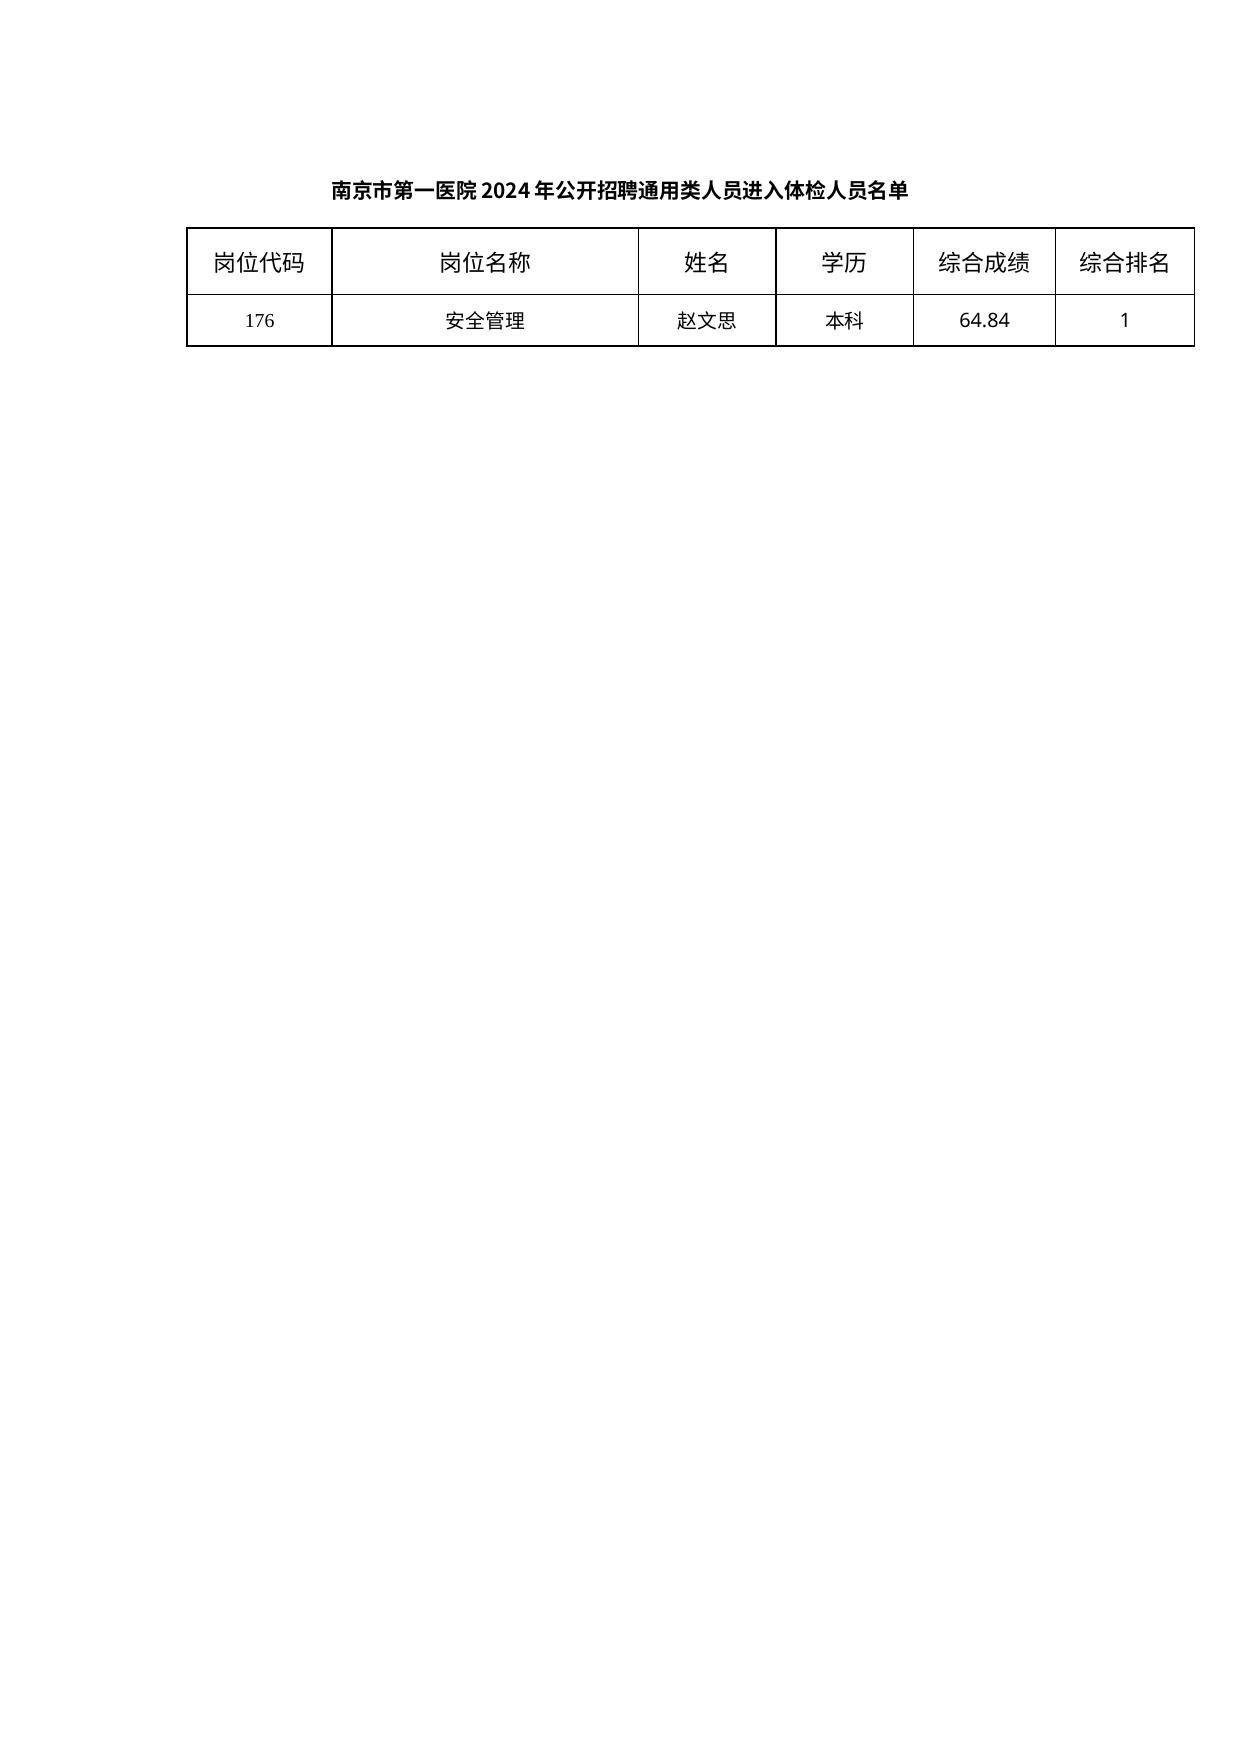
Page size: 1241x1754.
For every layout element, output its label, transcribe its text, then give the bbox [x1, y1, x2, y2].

table_cell 176 [188, 295, 331, 345]
table_header 岗位代码 [188, 229, 331, 293]
text 南京市第一医院2024年公开招聘通用类人员进入体检人员名单 [187, 162, 1053, 227]
table_cell 安全管理 [333, 295, 638, 345]
table_cell 本科 [777, 295, 913, 345]
table_cell 1 [1056, 295, 1194, 345]
table_header 综合成绩 [914, 229, 1055, 293]
table_header 学历 [777, 229, 913, 293]
table_header 综合排名 [1056, 229, 1194, 293]
table_cell 赵文思 [639, 295, 775, 345]
table_cell 64.84 [914, 295, 1055, 345]
table_header 岗位名称 [333, 229, 638, 293]
table_header 姓名 [639, 229, 775, 293]
